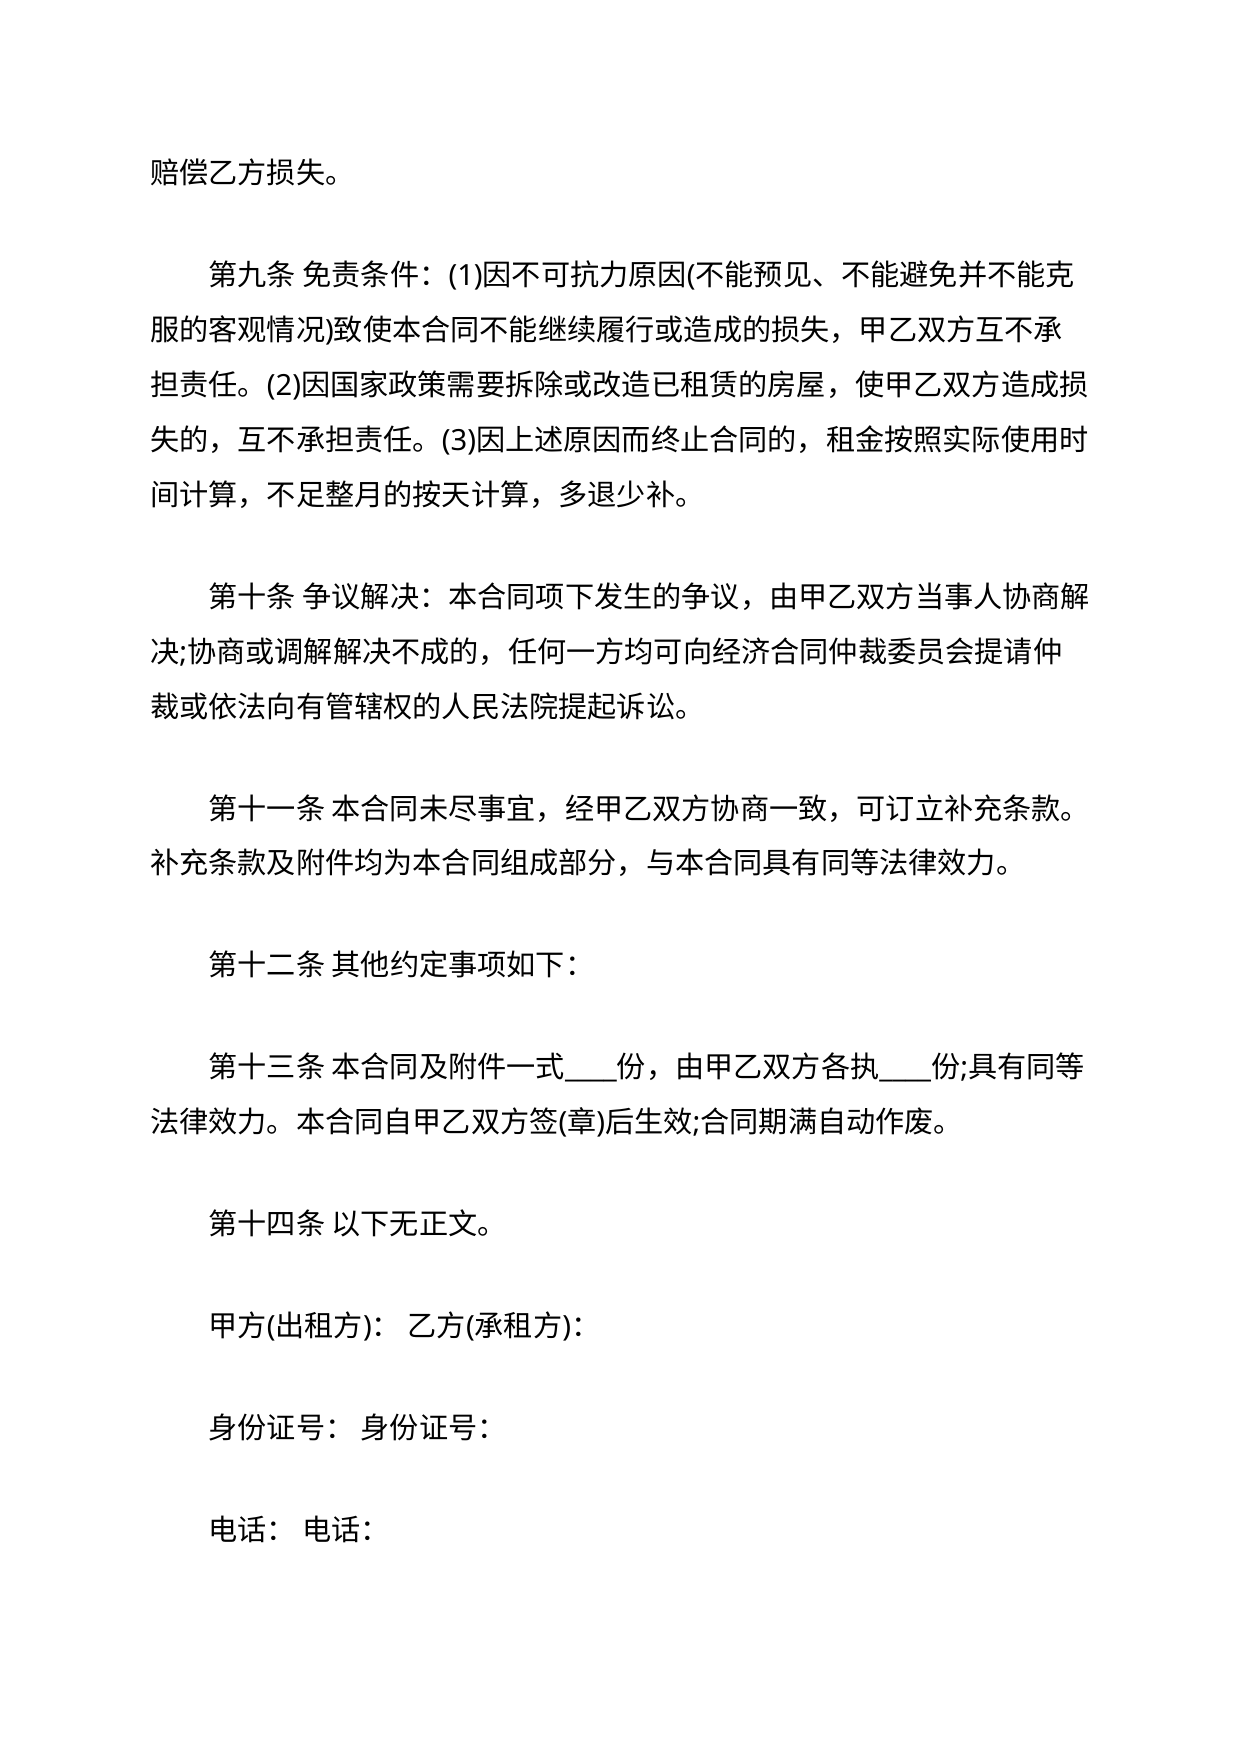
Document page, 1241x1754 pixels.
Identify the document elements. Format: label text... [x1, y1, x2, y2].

text 第十四条 以下无正文。 [150, 1201, 1090, 1243]
text 第十三条 本合同及附件一式____份，由甲乙双方各执____份;具有同等法律效力。本合同自甲乙双方签(章)后生效;合同期满自动作废。 [150, 1044, 1090, 1141]
text 第九条 免责条件：(1)因不可抗力原因(不能预见、不能避免并不能克服的客观情况)致使本合同不能继续履行或造成的损失，甲乙双方互不承担责任。(2)因国家政策需要拆除或改造已租赁的房屋，使甲乙双方造成损失的，互不承担责任。(3)因上述原因而终止合同的，租金按照实际使用时间计算，不足整月的按天计算，多退少补。 [150, 252, 1090, 514]
text 第十条 争议解决：本合同项下发生的争议，由甲乙双方当事人协商解决;协商或调解解决不成的，任何一方均可向经济合同仲裁委员会提请仲裁或依法向有管辖权的人民法院提起诉讼。 [150, 573, 1090, 726]
text 第十二条 其他约定事项如下： [150, 942, 1090, 984]
text 电话： 电话： [150, 1506, 1090, 1548]
text 第十一条 本合同未尽事宜，经甲乙双方协商一致，可订立补充条款。补充条款及附件均为本合同组成部分，与本合同具有同等法律效力。 [150, 785, 1090, 882]
text 身份证号： 身份证号： [150, 1404, 1090, 1447]
text 甲方(出租方)： 乙方(承租方)： [150, 1302, 1090, 1345]
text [150, 150, 1090, 192]
